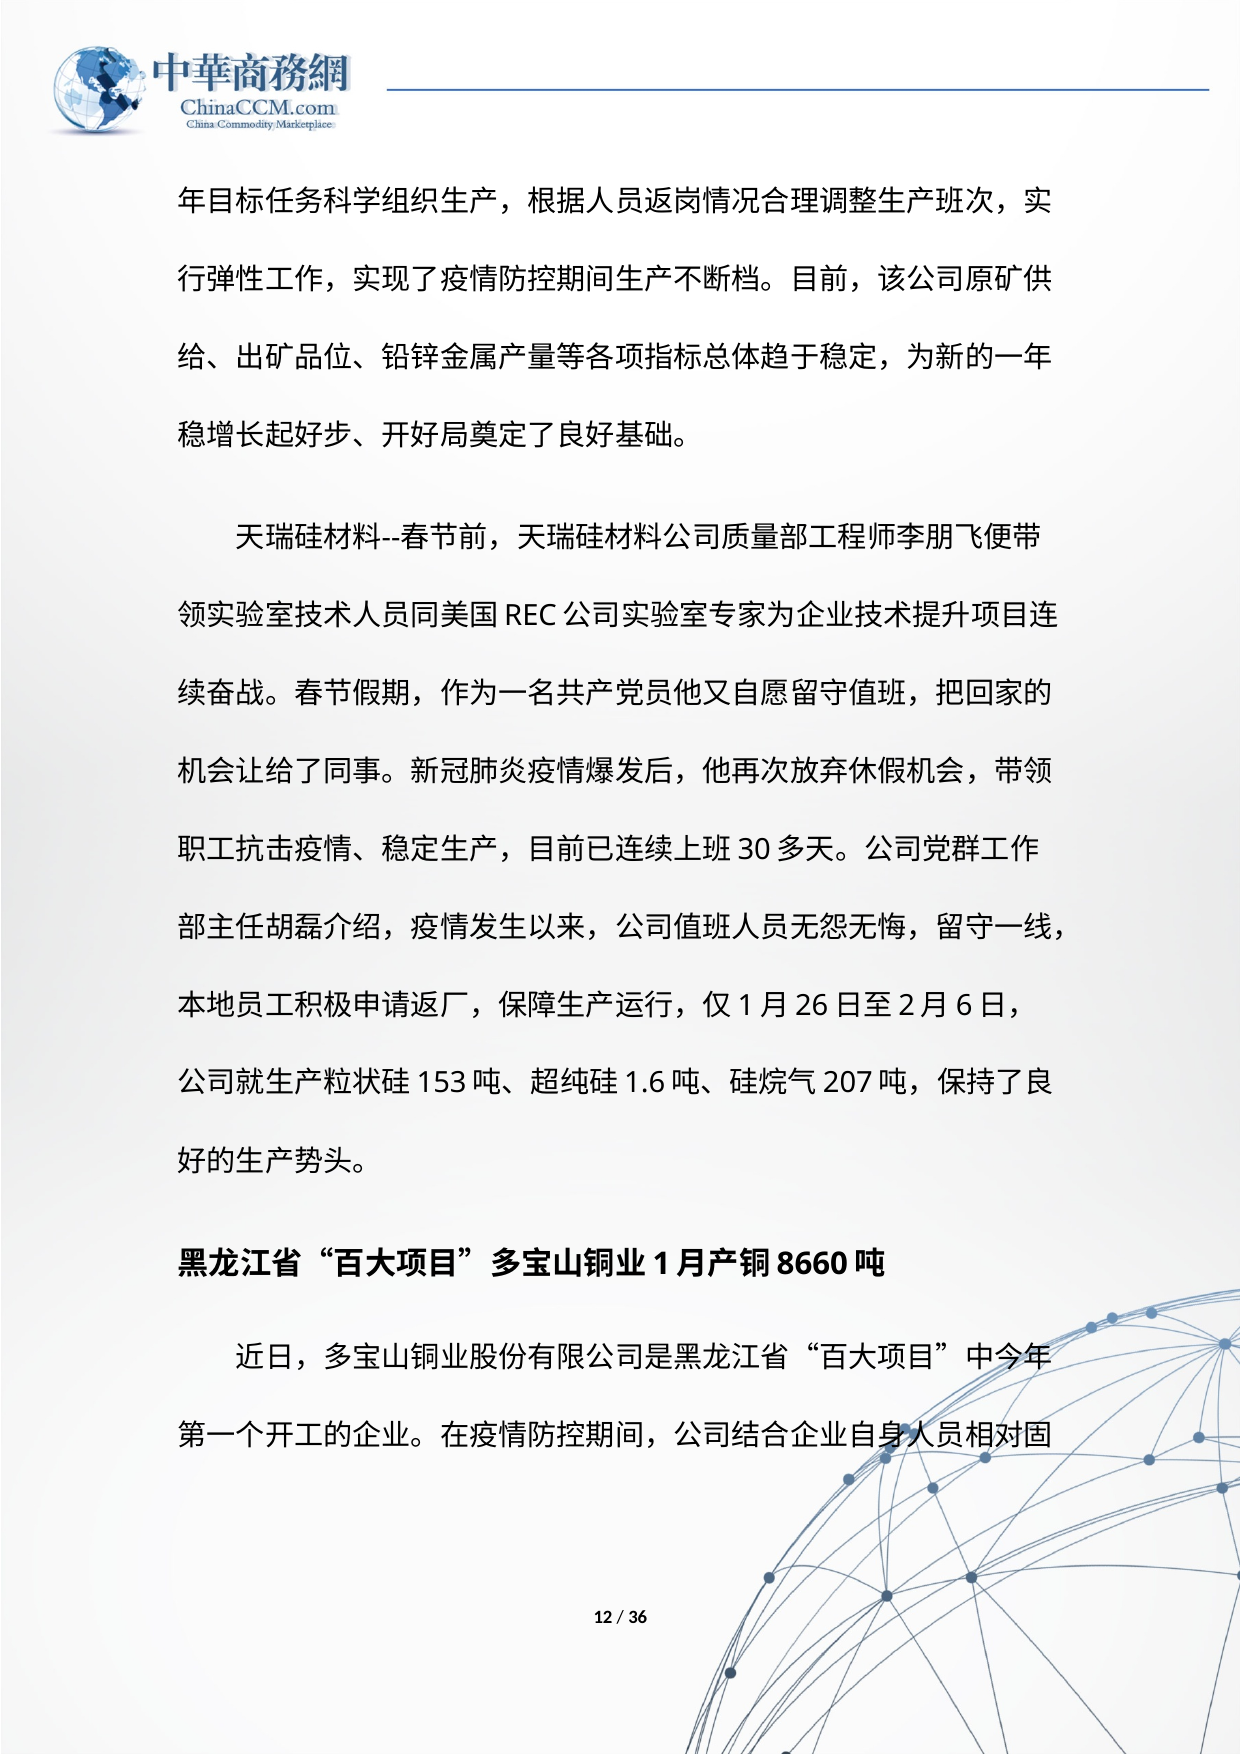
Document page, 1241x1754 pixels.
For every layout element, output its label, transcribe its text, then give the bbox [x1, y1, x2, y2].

picture [1, 0, 1240, 1754]
text 黑龙江省“百大项目”多宝山铜业1月产铜8660吨 [177, 1228, 1063, 1293]
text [177, 1322, 1063, 1465]
text 天瑞硅材料--春节前，天瑞硅材料公司质量部工程师李朋飞便带领实验室技术人员同美国REC公司实验室专家为企业技术提升项目连续奋战。春节假期，作为一名共产党员他又自愿留守值班，把回家的机会让给了同事。新冠肺炎疫情爆发后，他再次放弃休假机会，带领职工抗击疫情、稳定生产，目前已连续上班30多天。公司党群工作部主任胡磊介绍，疫情发生以来，公司值班人员无怨无悔，留守一线，本地员工积极申请返厂，保障生产运行，仅1月26日至2月6日，公司就生产粒状硅153吨、超纯硅1.6吨、硅烷气207吨，保持了良好的生产势头。 [177, 502, 1063, 1191]
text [177, 166, 1063, 465]
